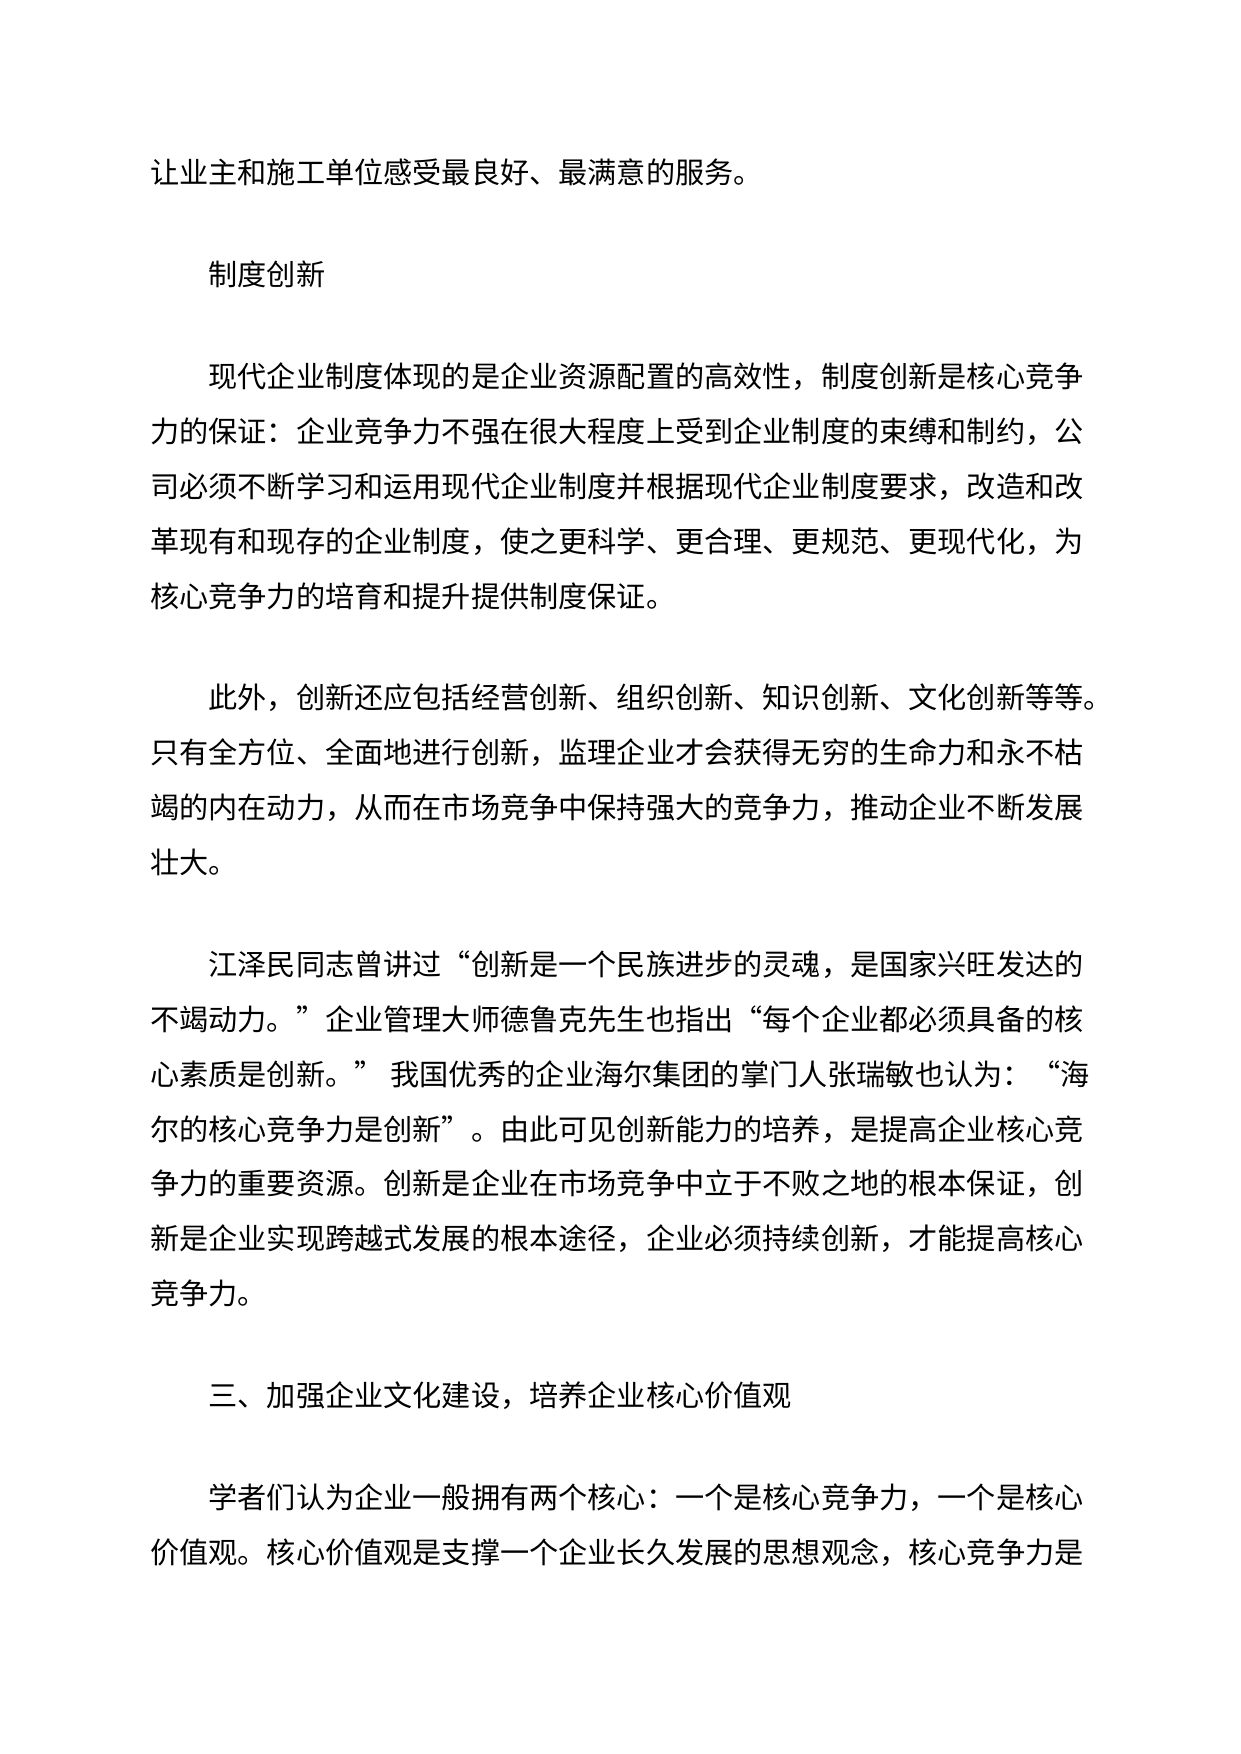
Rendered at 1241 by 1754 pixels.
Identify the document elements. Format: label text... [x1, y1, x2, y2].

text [150, 150, 1090, 192]
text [150, 1474, 1090, 1571]
text 三、加强企业文化建设，培养企业核心价值观 [150, 1372, 1090, 1415]
text 此外，创新还应包括经营创新、组织创新、知识创新、文化创新等等。只有全方位、全面地进行创新，监理企业才会获得无穷的生命力和永不枯竭的内在动力，从而在市场竞争中保持强大的竞争力，推动企业不断发展壮大。 [150, 675, 1090, 882]
text 江泽民同志曾讲过“创新是一个民族进步的灵魂，是国家兴旺发达的不竭动力。”企业管理大师德鲁克先生也指出“每个企业都必须具备的核心素质是创新。” 我国优秀的企业海尔集团的掌门人张瑞敏也认为：“海尔的核心竞争力是创新”。由此可见创新能力的培养，是提高企业核心竞争力的重要资源。创新是企业在市场竞争中立于不败之地的根本保证，创新是企业实现跨越式发展的根本途径，企业必须持续创新，才能提高核心竞争力。 [150, 941, 1090, 1313]
text 现代企业制度体现的是企业资源配置的高效性，制度创新是核心竞争力的保证：企业竞争力不强在很大程度上受到企业制度的束缚和制约，公司必须不断学习和运用现代企业制度并根据现代企业制度要求，改造和改革现有和现存的企业制度，使之更科学、更合理、更规范、更现代化，为核心竞争力的培育和提升提供制度保证。 [150, 353, 1090, 615]
text 制度创新 [150, 252, 1090, 294]
